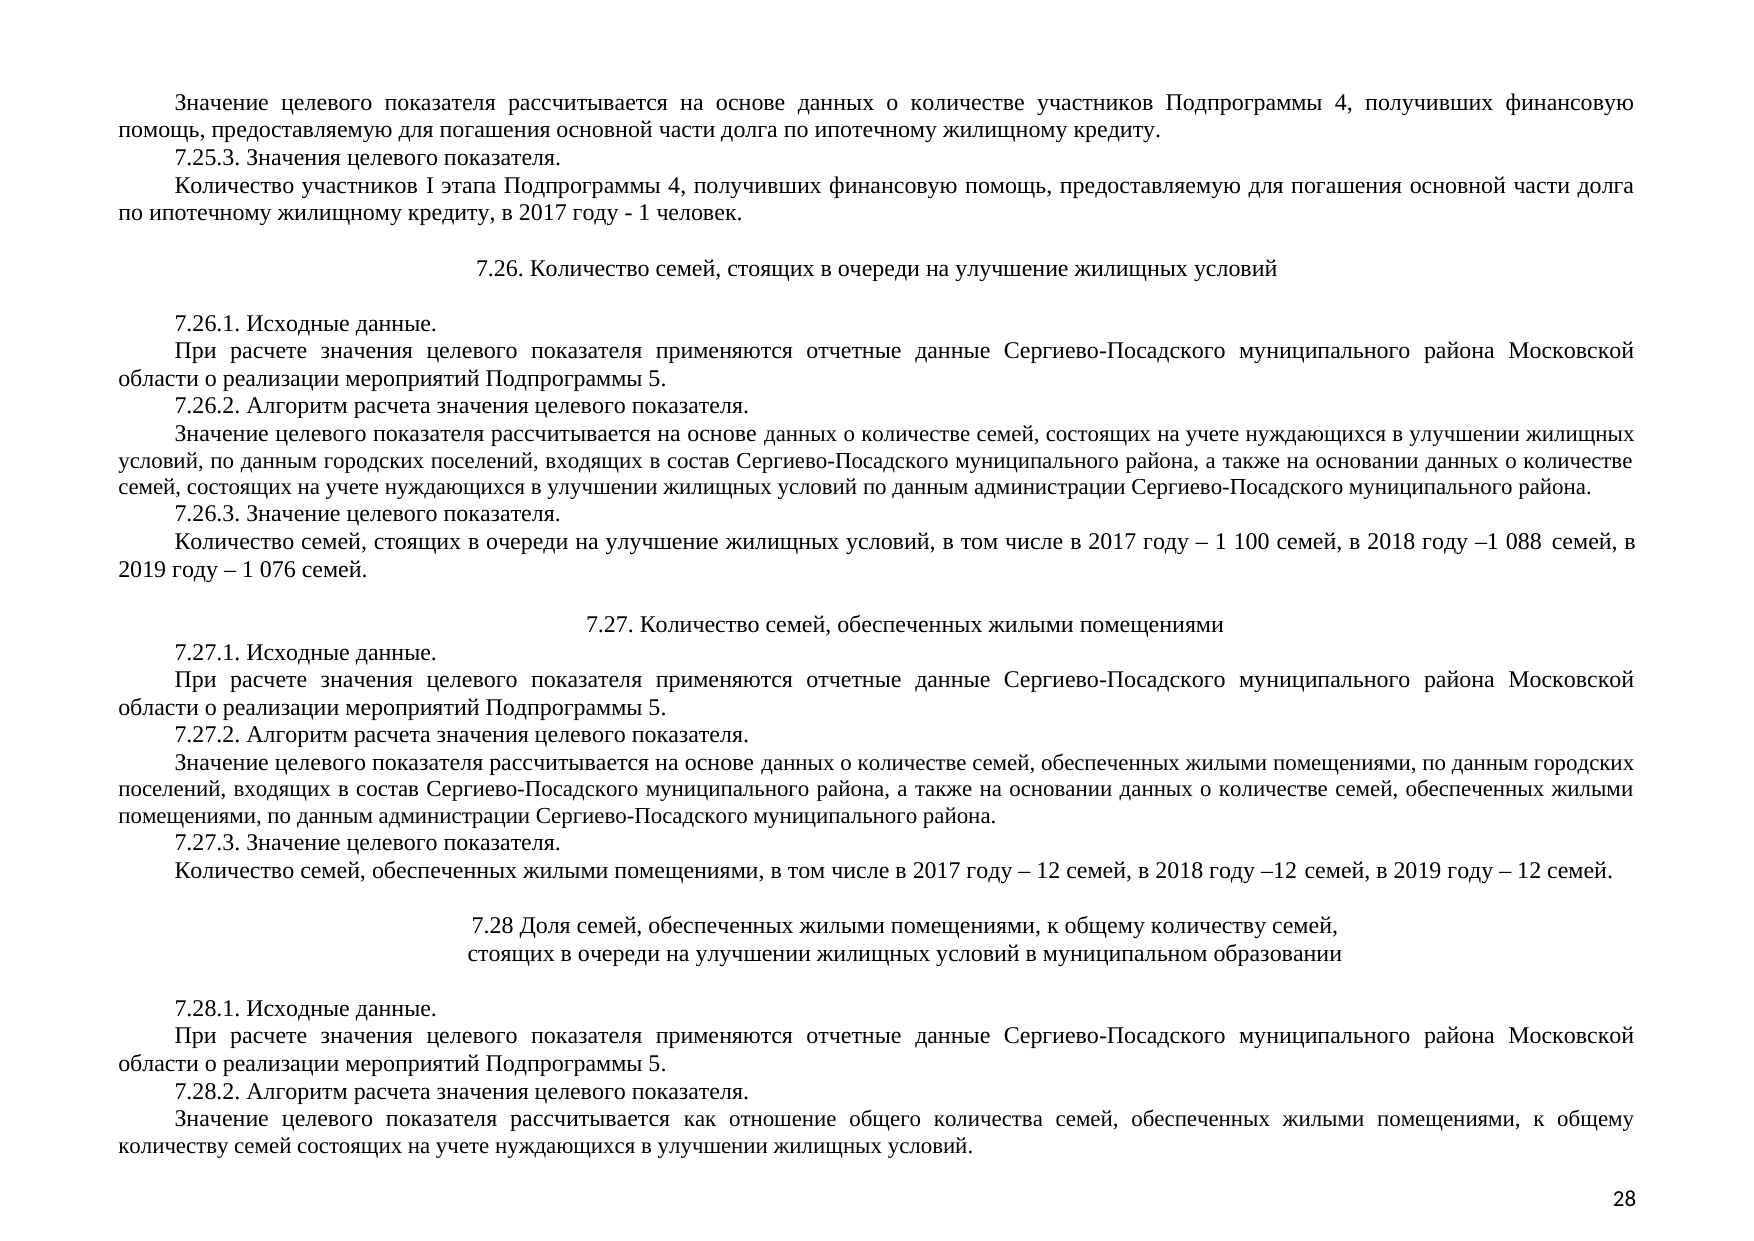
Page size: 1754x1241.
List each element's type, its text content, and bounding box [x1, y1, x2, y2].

text Значение целевого показателя рассчитывается на основе данных о количестве семей, состоящих на учете нуждающихся в улучшении жилищных условий, по данным городских поселений, входящих в состав Сергиево-Посадского муниципального района, а также на основании данных о количестве семей, состоящих на учете нуждающихся в улучшении жилищных условий по данным администрации Сергиево-Посадского муниципального района. [118, 419, 1636, 499]
text 7.27.2. Алгоритм расчета значения целевого показателя. [118, 720, 1636, 748]
text 7.28.1. Исходные данные. [118, 994, 1636, 1021]
text 7.26.2. Алгоритм расчета значения целевого показателя. [118, 392, 1636, 419]
text Значение целевого показателя рассчитывается на основе данных о количестве семей, обеспеченных жилыми помещениями, по данным городских поселений, входящих в состав Сергиево-Посадского муниципального района, а также на основании данных о количестве семей, обеспеченных жилыми помещениями, по данным администрации Сергиево-Посадского муниципального района. [118, 748, 1636, 828]
text 7.28 Доля семей, обеспеченных жилыми помещениями, к общему количеству семей, [118, 911, 1636, 939]
text 7.27.1. Исходные данные. [118, 637, 1636, 665]
text стоящих в очереди на улучшении жилищных условий в муниципальном образовании [118, 939, 1636, 966]
text При расчете значения целевого показателя применяются отчетные данные Сергиево-Посадского муниципального района Московской области о реализации мероприятий Подпрограммы 5. [118, 336, 1636, 392]
text 7.27. Количество семей, обеспеченных жилыми помещениями [118, 610, 1636, 637]
text 7.26.1. Исходные данные. [118, 309, 1636, 336]
text 7.26.3. Значение целевого показателя. [118, 499, 1636, 527]
text Количество семей, обеспеченных жилыми помещениями, в том числе в 2017 году – 12 семей, в 2018 году –12 семей, в 2019 году – 12 семей. [118, 856, 1636, 883]
text При расчете значения целевого показателя применяются отчетные данные Сергиево-Посадского муниципального района Московской области о реализации мероприятий Подпрограммы 5. [118, 1021, 1636, 1077]
text 7.25.3. Значения целевого показателя. [118, 143, 1636, 171]
text Количество семей, стоящих в очереди на улучшение жилищных условий, в том числе в 2017 году – 1 100 семей, в 2018 году –1 088 семей, в 2019 году – 1 076 семей. [118, 527, 1636, 582]
text Значение целевого показателя рассчитывается на основе данных о количестве участников Подпрограммы 4, получивших финансовую помощь, предоставляемую для погашения основной части долга по ипотечному жилищному кредиту. [118, 88, 1636, 143]
text 7.26. Количество семей, стоящих в очереди на улучшение жилищных условий [118, 253, 1636, 281]
text Количество участников I этапа Подпрограммы 4, получивших финансовую помощь, предоставляемую для погашения основной части долга по ипотечному жилищному кредиту, в 2017 году - 1 человек. [118, 171, 1636, 226]
text Значение целевого показателя рассчитывается как отношение общего количества семей, обеспеченных жилыми помещениями, к общему количеству семей состоящих на учете нуждающихся в улучшении жилищных условий. [118, 1104, 1636, 1158]
text 7.27.3. Значение целевого показателя. [118, 828, 1636, 856]
text При расчете значения целевого показателя применяются отчетные данные Сергиево-Посадского муниципального района Московской области о реализации мероприятий Подпрограммы 5. [118, 665, 1636, 720]
text 7.28.2. Алгоритм расчета значения целевого показателя. [118, 1077, 1636, 1104]
